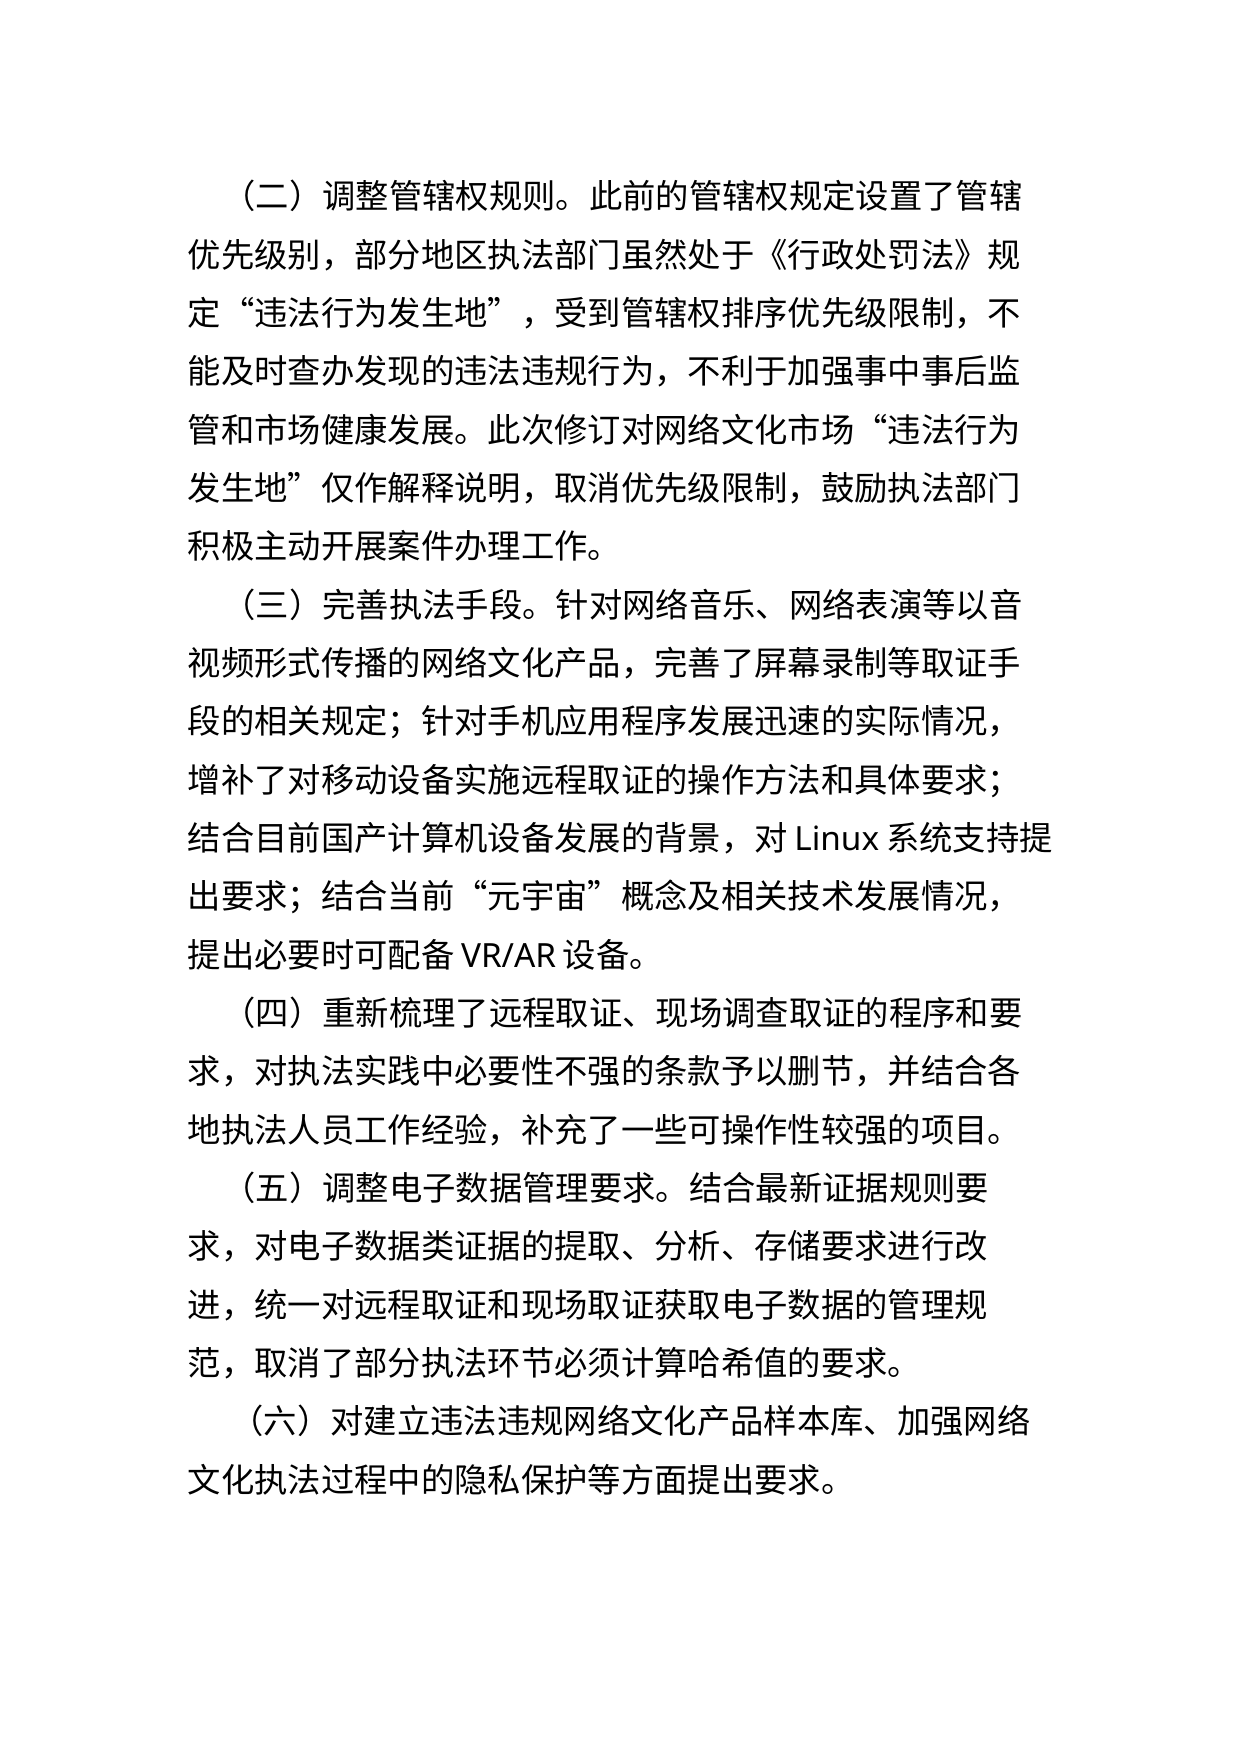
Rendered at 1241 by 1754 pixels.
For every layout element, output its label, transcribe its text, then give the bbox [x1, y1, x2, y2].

text （四）重新梳理了远程取证、现场调查取证的程序和要求，对执法实践中必要性不强的条款予以删节，并结合各地执法人员工作经验，补充了一些可操作性较强的项目。 [187, 979, 1053, 1154]
text （五）调整电子数据管理要求。结合最新证据规则要求，对电子数据类证据的提取、分析、存储要求进行改进，统一对远程取证和现场取证获取电子数据的管理规范，取消了部分执法环节必须计算哈希值的要求。 [187, 1154, 1053, 1387]
text （六）对建立违法违规网络文化产品样本库、加强网络文化执法过程中的隐私保护等方面提出要求。 [187, 1387, 1053, 1504]
text （二）调整管辖权规则。此前的管辖权规定设置了管辖优先级别，部分地区执法部门虽然处于《行政处罚法》规定“违法行为发生地”，受到管辖权排序优先级限制，不能及时查办发现的违法违规行为，不利于加强事中事后监管和市场健康发展。此次修订对网络文化市场“违法行为发生地”仅作解释说明，取消优先级限制，鼓励执法部门积极主动开展案件办理工作。 [187, 162, 1053, 570]
text （三）完善执法手段。针对网络音乐、网络表演等以音视频形式传播的网络文化产品，完善了屏幕录制等取证手段的相关规定；针对手机应用程序发展迅速的实际情况，增补了对移动设备实施远程取证的操作方法和具体要求；结合目前国产计算机设备发展的背景，对Linux系统支持提出要求；结合当前“元宇宙”概念及相关技术发展情况，提出必要时可配备VR/AR设备。 [187, 570, 1053, 979]
